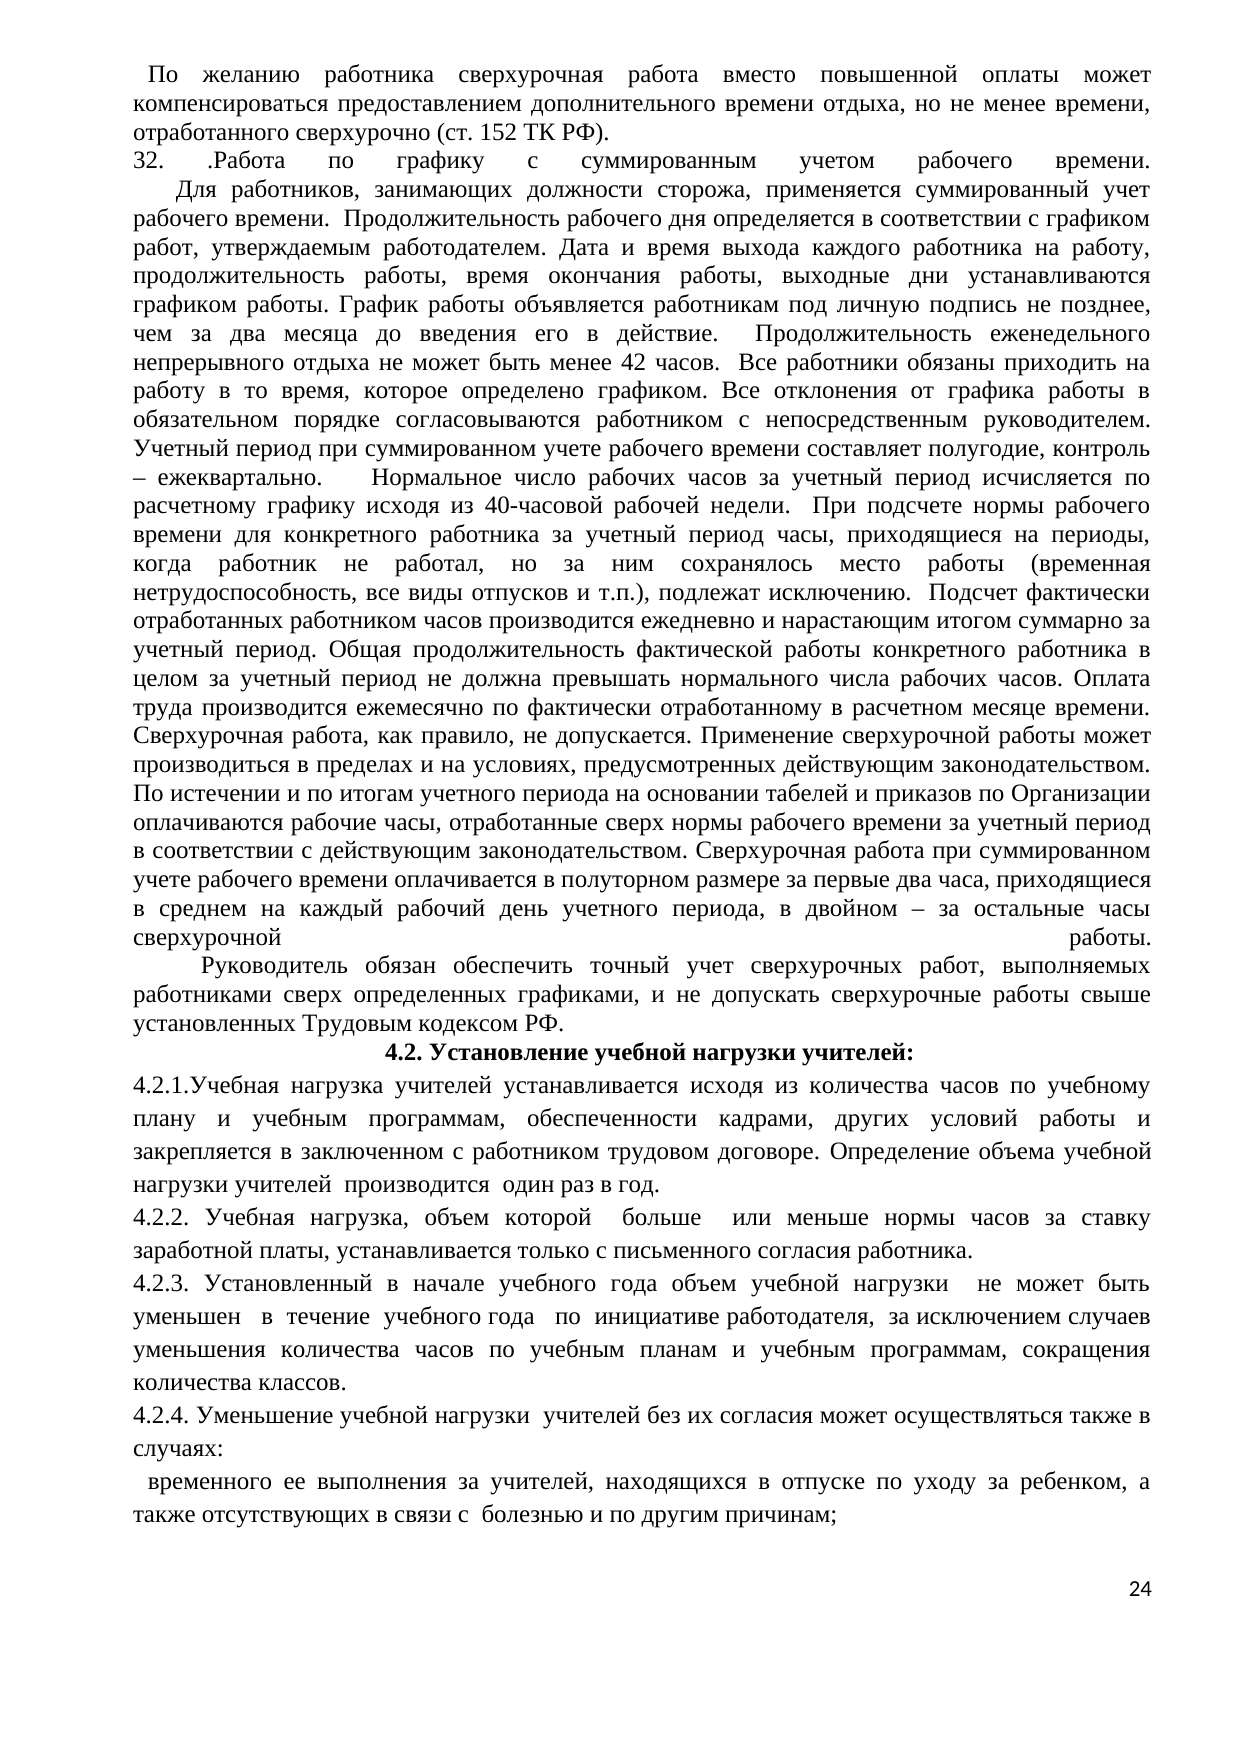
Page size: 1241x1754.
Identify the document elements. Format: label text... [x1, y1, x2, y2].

text 4.2.3. Установленный в начале учебного года объем учебной нагрузки не может быть уменьшен в течение учебного года по инициативе работодателя, за исключением случаев уменьшения количества часов по учебным планам и учебным программам, сокращения количества классов. [133, 1268, 1152, 1396]
text По желанию работника сверхурочная работа вместо повышенной оплаты может компенсироваться предоставлением дополнительного времени отдыха, но не менее времени, отработанного сверхурочно (ст. 152 ТК РФ). [133, 59, 1152, 145]
text 4.2.4. Уменьшение учебной нагрузки учителей без их согласия может осуществляться также в случаях: [133, 1400, 1152, 1462]
text 4.2.2. Учебная нагрузка, объем которой больше или меньше нормы часов за ставку заработной платы, устанавливается только с письменного согласия работника. [133, 1202, 1152, 1263]
text 4.2.1.Учебная нагрузка учителей устанавливается исходя из количества часов по учебному плану и учебным программам, обеспеченности кадрами, других условий работы и закрепляется в заключенном с работником трудовом договоре. Определение объема учебной нагрузки учителей производится один раз в год. [133, 1070, 1152, 1197]
text 32. .Работа по графику с суммированным учетом рабочего времени. Для работников, занимающих должности сторожа, применяется суммированный учет рабочего времени. Продолжительность рабочего дня определяется в соответствии с графиком работ, утверждаемым работодателем. Дата и время выхода каждого работника на работу, продолжительность работы, время окончания работы, выходные дни устанавливаются графиком работы. График работы объявляется работникам под личную подпись не позднее, чем за два месяца до введения его в действие. Продолжительность еженедельного непрерывного отдыха не может быть менее 42 часов. Все работники обязаны приходить на работу в то время, которое определено графиком. Все отклонения от графика работы в обязательном порядке согласовываются работником с непосредственным руководителем. Учетный период при суммированном учете рабочего времени составляет полугодие, контроль – ежеквартально. Нормальное число рабочих часов за учетный период исчисляется по расчетному графику исходя из 40-часовой рабочей недели. При подсчете нормы рабочего времени для конкретного работника за учетный период часы, приходящиеся на периоды, когда работник не работал, но за ним сохранялось место работы (временная нетрудоспособность, все виды отпусков и т.п.), подлежат исключению. Подсчет фактически отработанных работником часов производится ежедневно и нарастающим итогом суммарно за учетный период. Общая продолжительность фактической работы конкретного работника в целом за учетный период не должна превышать нормального числа рабочих часов. Оплата труда производится ежемесячно по фактически отработанному в расчетном месяце времени. Сверхурочная работа, как правило, не допускается. Применение сверхурочной работы может производиться в пределах и на условиях, предусмотренных действующим законодательством. По истечении и по итогам учетного периода на основании табелей и приказов по Организации оплачиваются рабочие часы, отработанные сверх нормы рабочего времени за учетный период в соответствии с действующим законодательством. Сверхурочная работа при суммированном учете рабочего времени оплачивается в полуторном размере за первые два часа, приходящиеся в среднем на каждый рабочий день учетного периода, в двойном – за остальные часы сверхурочной работы. Руководитель обязан обеспечить точный учет сверхурочных работ, выполняемых работниками сверх определенных графиками, и не допускать сверхурочные работы свыше установленных Трудовым кодексом РФ. [133, 145, 1152, 1037]
text 4.2. Установление учебной нагрузки учителей: [133, 1037, 1152, 1065]
text временного ее выполнения за учителей, находящихся в отпуске по уходу за ребенком, а также отсутствующих в связи с болезнью и по другим причинам; [133, 1466, 1152, 1528]
